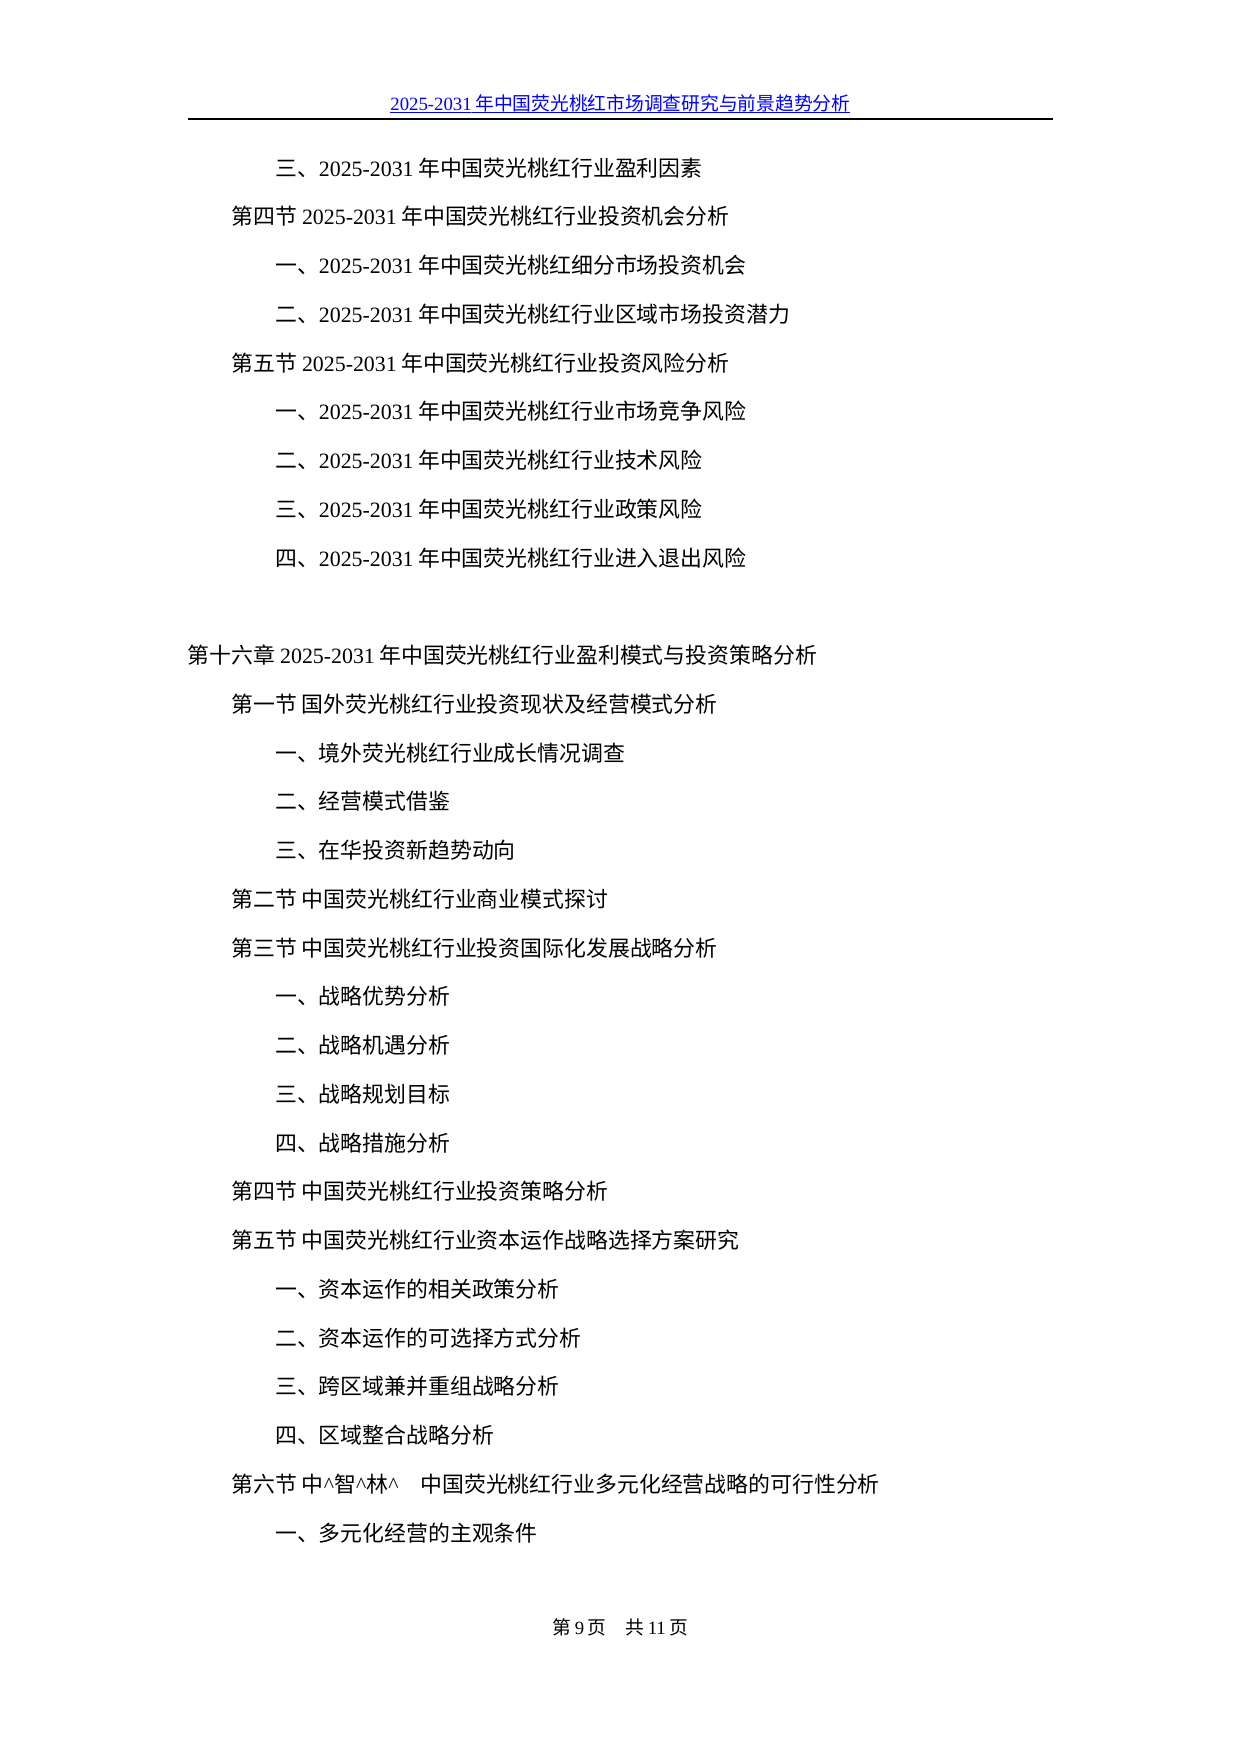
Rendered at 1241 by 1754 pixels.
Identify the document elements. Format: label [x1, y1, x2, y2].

text [187, 150, 1053, 1548]
